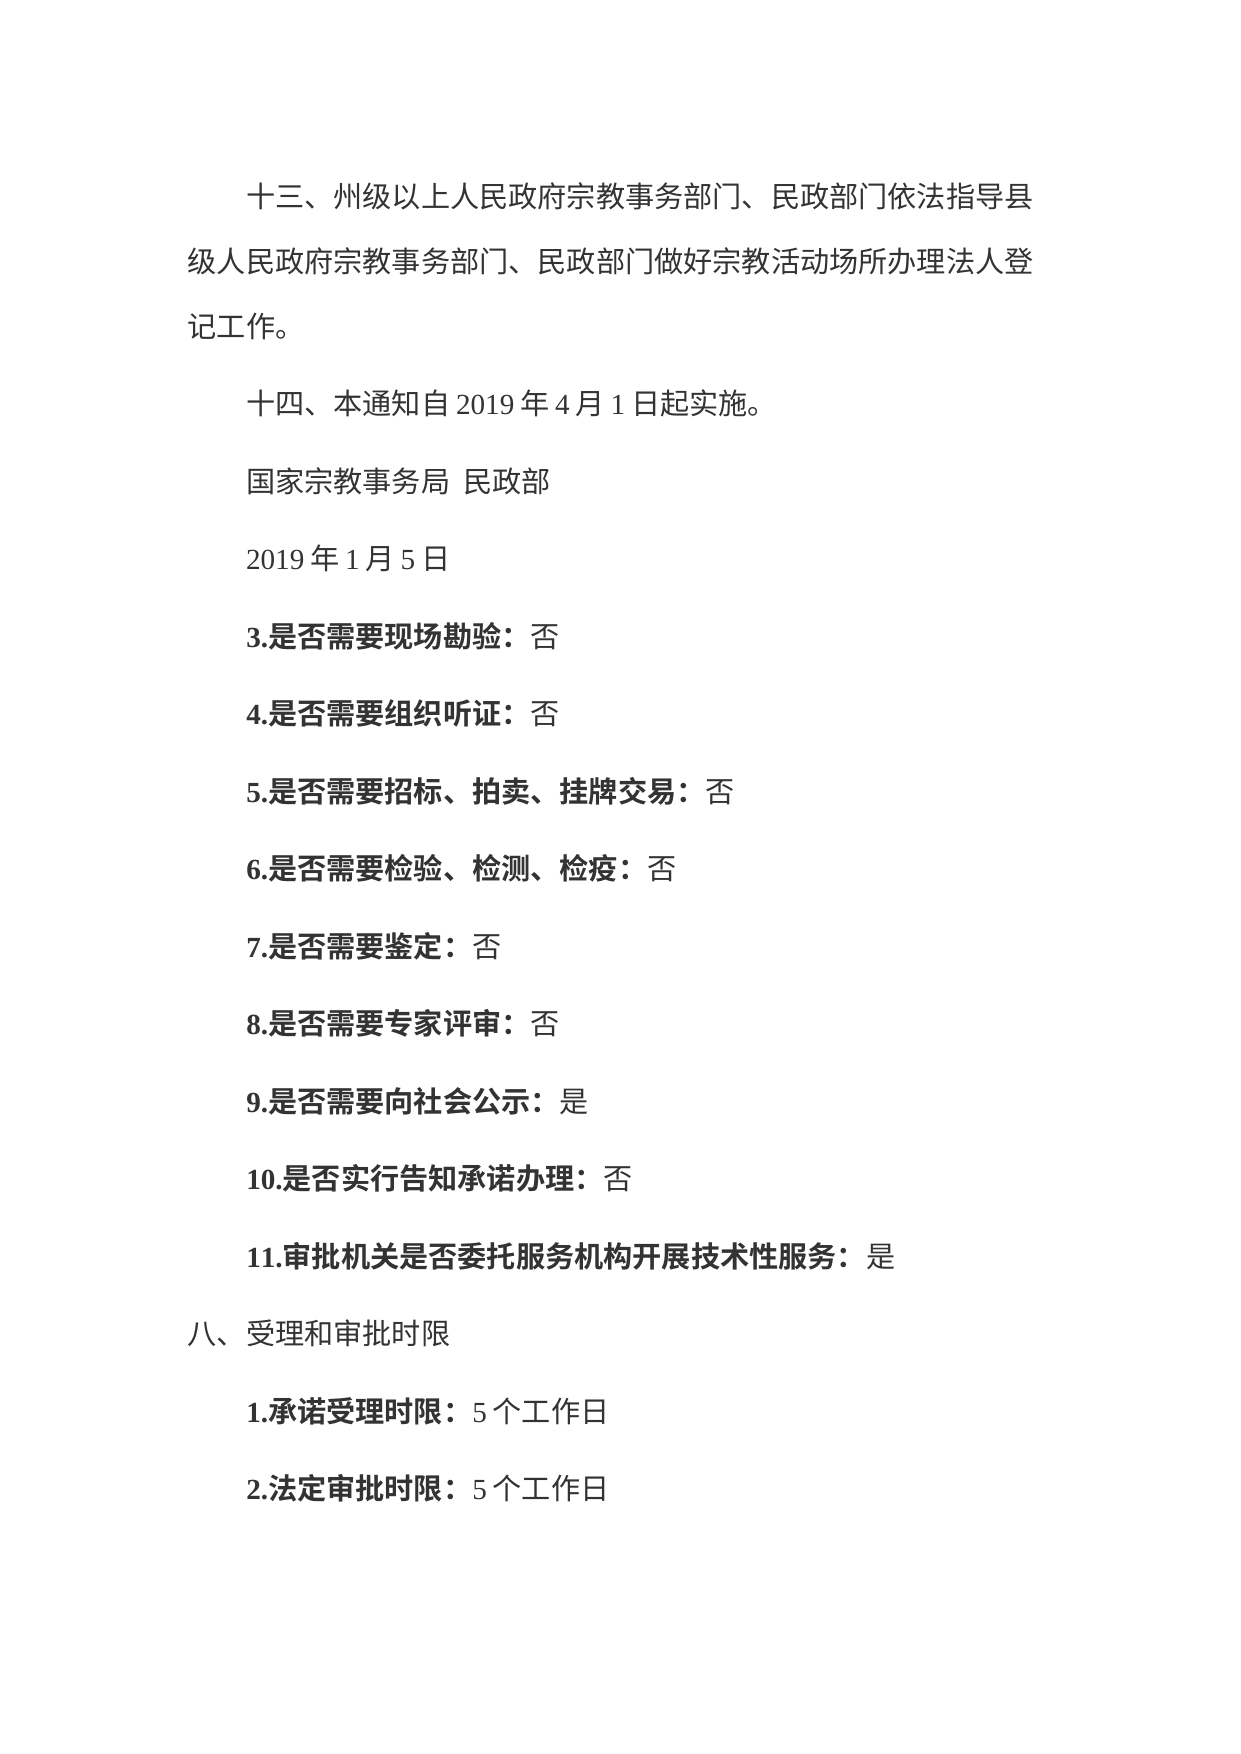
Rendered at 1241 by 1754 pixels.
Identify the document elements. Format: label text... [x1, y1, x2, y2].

text 3.是否需要现场勘验：否 [187, 602, 1053, 667]
text 2.法定审批时限：5个工作日 [187, 1454, 1053, 1519]
text 2019年1月5日 [187, 524, 1053, 589]
text 5.是否需要招标、拍卖、挂牌交易：否 [187, 757, 1053, 822]
text 10.是否实行告知承诺办理：否 [187, 1144, 1053, 1209]
text 1.承诺受理时限：5个工作日 [187, 1377, 1053, 1442]
text 4.是否需要组织听证：否 [187, 679, 1053, 744]
text 十三、州级以上人民政府宗教事务部门、民政部门依法指导县级人民政府宗教事务部门、民政部门做好宗教活动场所办理法人登记工作。 [187, 162, 1053, 357]
text 八、受理和审批时限 [187, 1299, 1053, 1364]
text 7.是否需要鉴定：否 [187, 912, 1053, 977]
text 9.是否需要向社会公示：是 [187, 1067, 1053, 1132]
text 8.是否需要专家评审：否 [187, 989, 1053, 1054]
text 国家宗教事务局 民政部 [187, 447, 1053, 512]
text 十四、本通知自2019年4月1日起实施。 [187, 369, 1053, 434]
text 11.审批机关是否委托服务机构开展技术性服务：是 [187, 1222, 1053, 1287]
text 6.是否需要检验、检测、检疫：否 [187, 834, 1053, 899]
